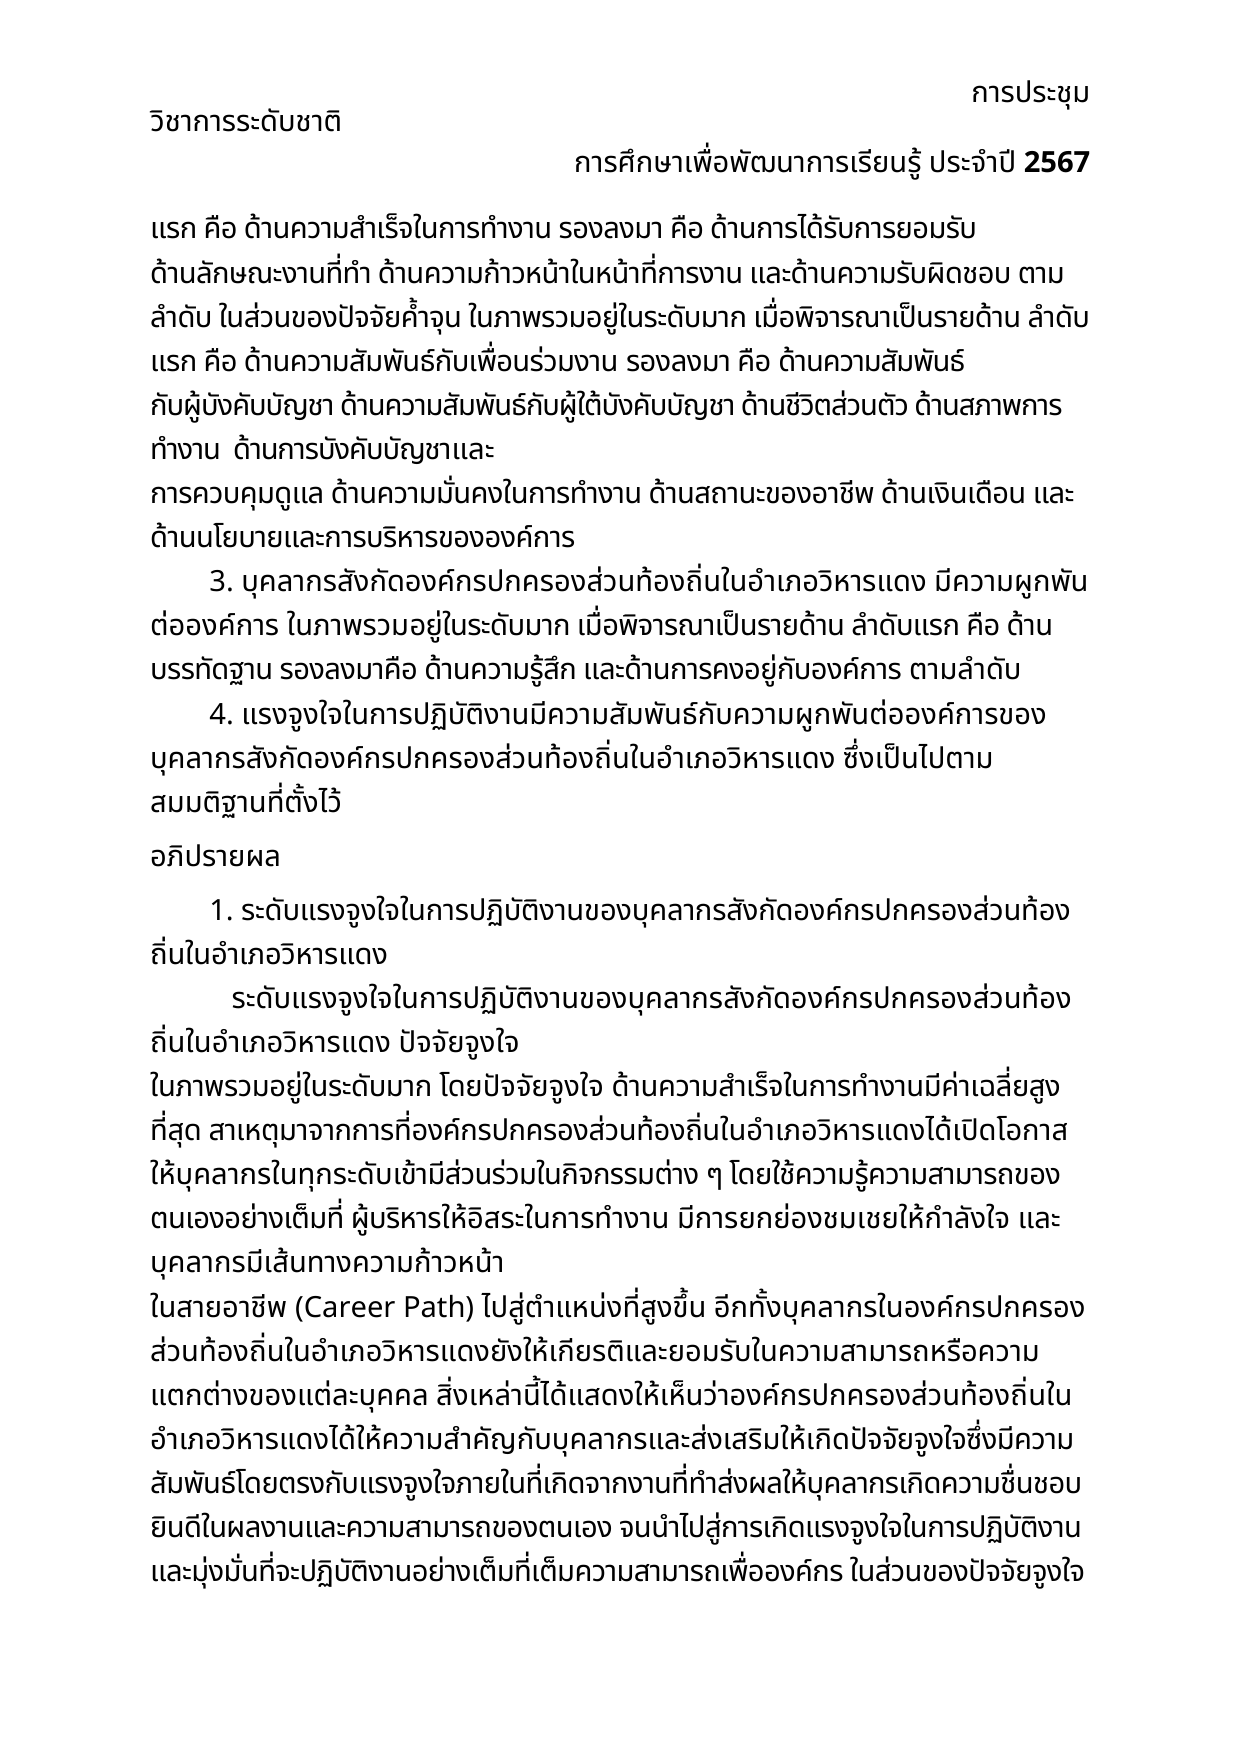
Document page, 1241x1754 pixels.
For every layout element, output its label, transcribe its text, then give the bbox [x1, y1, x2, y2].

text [150, 208, 1090, 561]
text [150, 977, 1090, 1594]
text 4. แรงจูงใจในการปฏิบัติงานมีความสัมพันธ์กับความผูกพันต่อองค์การของบุคลากรสังกัดองค์กรปกครองส่วนท้องถิ่นในอำเภอวิหารแดง ซึ่งเป็นไปตามสมมติฐานที่ตั้งไว้ [150, 693, 1090, 825]
text 3. บุคลากรสังกัดองค์กรปกครองส่วนท้องถิ่นในอำเภอวิหารแดง มีความผูกพันต่อองค์การ ในภาพรวมอยู่ในระดับมาก เมื่อพิจารณาเป็นรายด้าน ลำดับแรก คือ ด้านบรรทัดฐาน รองลงมาคือ ด้านความรู้สึก และด้านการคงอยู่กับองค์การ ตามลำดับ [150, 561, 1090, 693]
text 1. ระดับแรงจูงใจในการปฏิบัติงานของบุคลากรสังกัดองค์กรปกครองส่วนท้องถิ่นในอำเภอวิหารแดง [150, 889, 1090, 977]
text อภิปรายผล [146, 827, 1105, 888]
